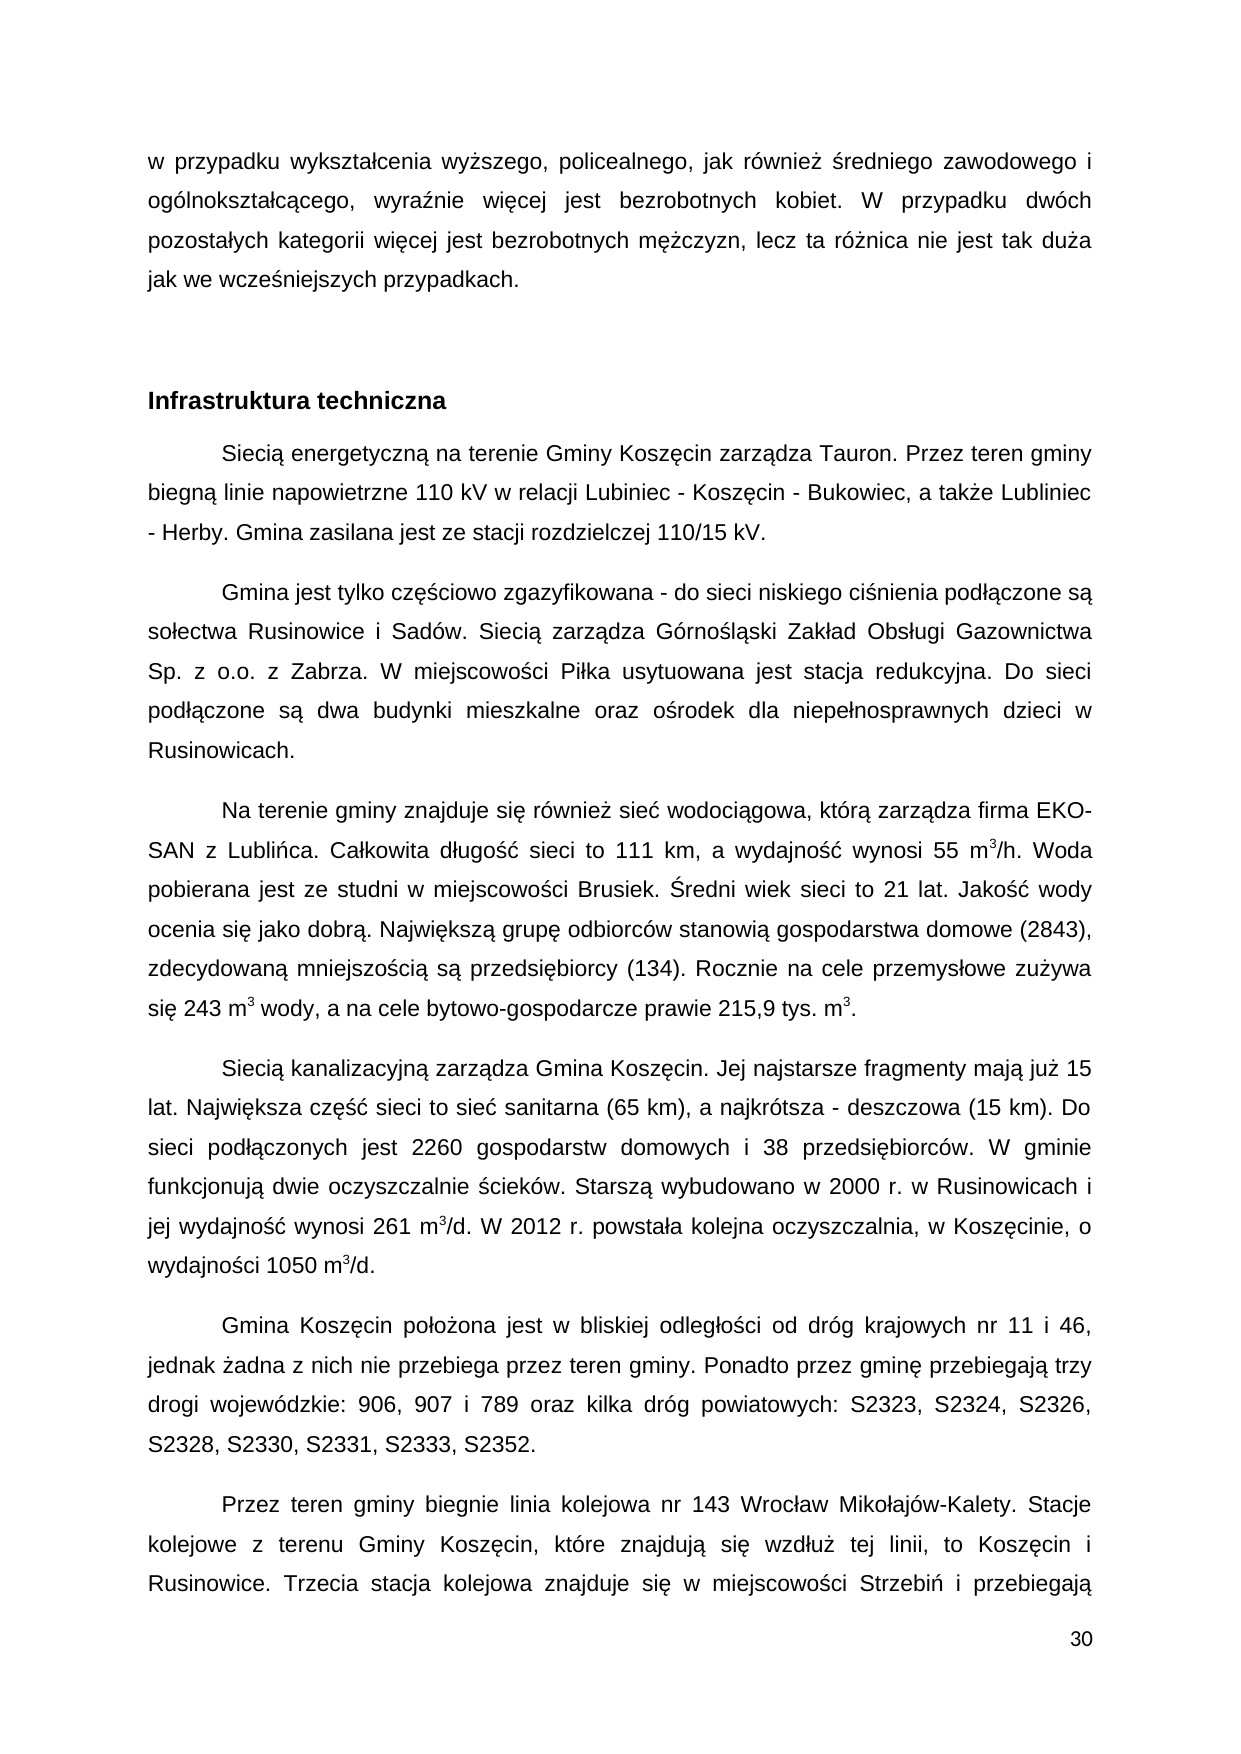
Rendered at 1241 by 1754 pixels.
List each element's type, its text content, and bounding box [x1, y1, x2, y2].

text Gmina Koszęcin położona jest w bliskiej odległości od dróg krajowych nr 11 i 46, jednak żadna z nich nie przebiega przez teren gminy. Ponadto przez gminę przebiegają trzy drogi wojewódzkie: 906, 907 i 789 oraz kilka dróg powiatowych: S2323, S2324, S2326, S2328, S2330, S2331, S2333, S2352. [148, 1312, 1093, 1457]
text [148, 1491, 1093, 1597]
text Siecią kanalizacyjną zarządza Gmina Koszęcin. Jej najstarsze fragmenty mają już 15 lat. Największa część sieci to sieć sanitarna (65 km), a najkrótsza - deszczowa (15 km). Do sieci podłączonych jest 2260 gospodarstw domowych i 38 przedsiębiorców. W gminie funkcjonują dwie oczyszczalnie ścieków. Starszą wybudowano w 2000 r. w Rusinowicach i jej wydajność wynosi 261 m3/d. W 2012 r. powstała kolejna oczyszczalnia, w Koszęcinie, o wydajności 1050 m3/d. [148, 1055, 1093, 1278]
text Siecią energetyczną na terenie Gminy Koszęcin zarządza Tauron. Przez teren gminy biegną linie napowietrzne 110 kV w relacji Lubiniec - Koszęcin - Bukowiec, a także Lubliniec - Herby. Gmina zasilana jest ze stacji rozdzielczej 110/15 kV. [148, 439, 1093, 545]
text Infrastruktura techniczna [148, 386, 1093, 414]
text Gmina jest tylko częściowo zgazyfikowana - do sieci niskiego ciśnienia podłączone są sołectwa Rusinowice i Sadów. Siecią zarządza Górnośląski Zakład Obsługi Gazownictwa Sp. z o.o. z Zabrza. W miejscowości Piłka usytuowana jest stacja redukcyjna. Do sieci podłączone są dwa budynki mieszkalne oraz ośrodek dla niepełnosprawnych dzieci w Rusinowicach. [148, 579, 1093, 763]
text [148, 148, 1093, 292]
text Na terenie gminy znajduje się również sieć wodociągowa, którą zarządza firma EKO-SAN z Lublińca. Całkowita długość sieci to 111 km, a wydajność wynosi 55 m3/h. Woda pobierana jest ze studni w miejscowości Brusiek. Średni wiek sieci to 21 lat. Jakość wody ocenia się jako dobrą. Największą grupę odbiorców stanowią gospodarstwa domowe (2843), zdecydowaną mniejszością są przedsiębiorcy (134). Rocznie na cele przemysłowe zużywa się 243 m3 wody, a na cele bytowo-gospodarcze prawie 215,9 tys. m3. [148, 797, 1093, 1021]
